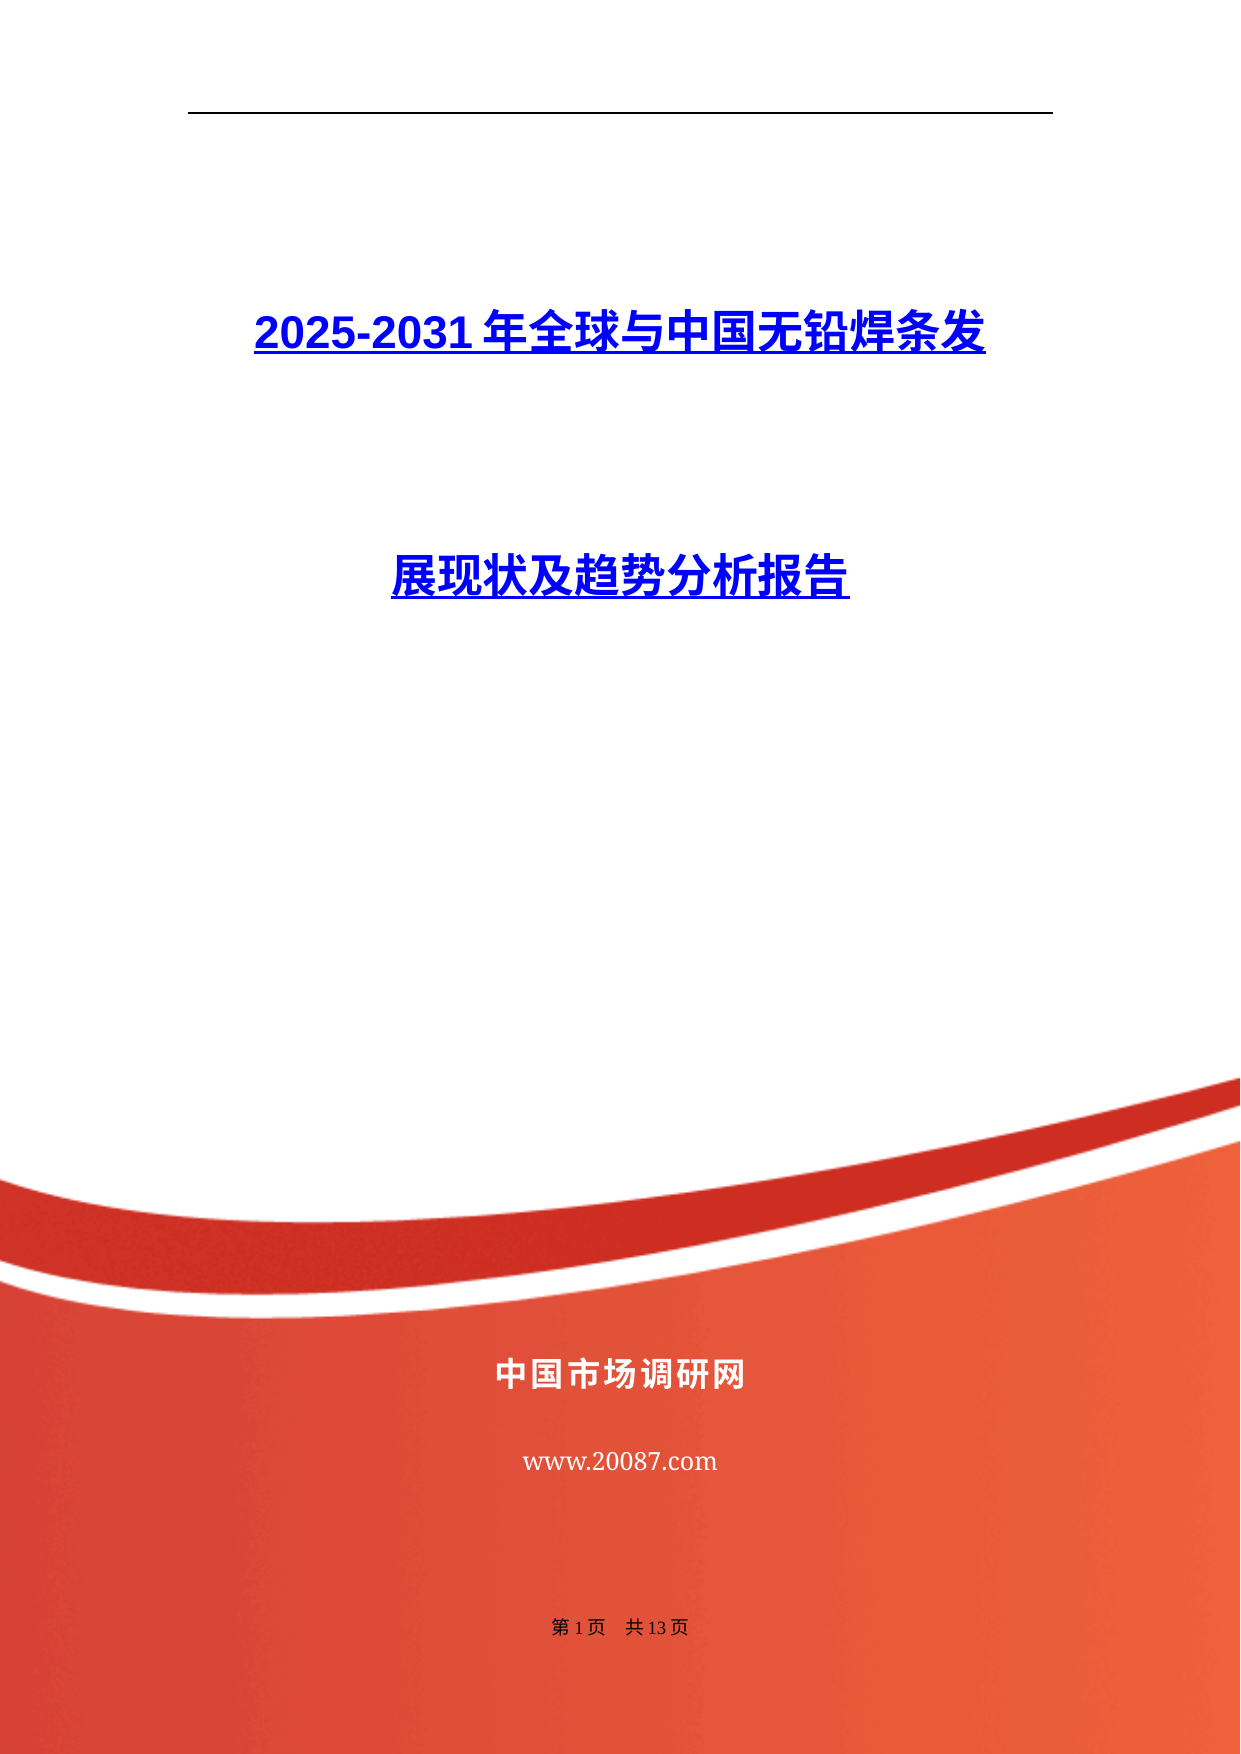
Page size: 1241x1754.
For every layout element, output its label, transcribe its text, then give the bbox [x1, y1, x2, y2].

subtitle 中国市场调研网 [187, 1339, 1053, 1404]
table_header 2025-2031年全球与中国无铅焊条发展现状及趋势分析报告 [188, 207, 1053, 773]
picture [0, 1006, 1241, 1754]
text www.20087.com [187, 1428, 1053, 1493]
